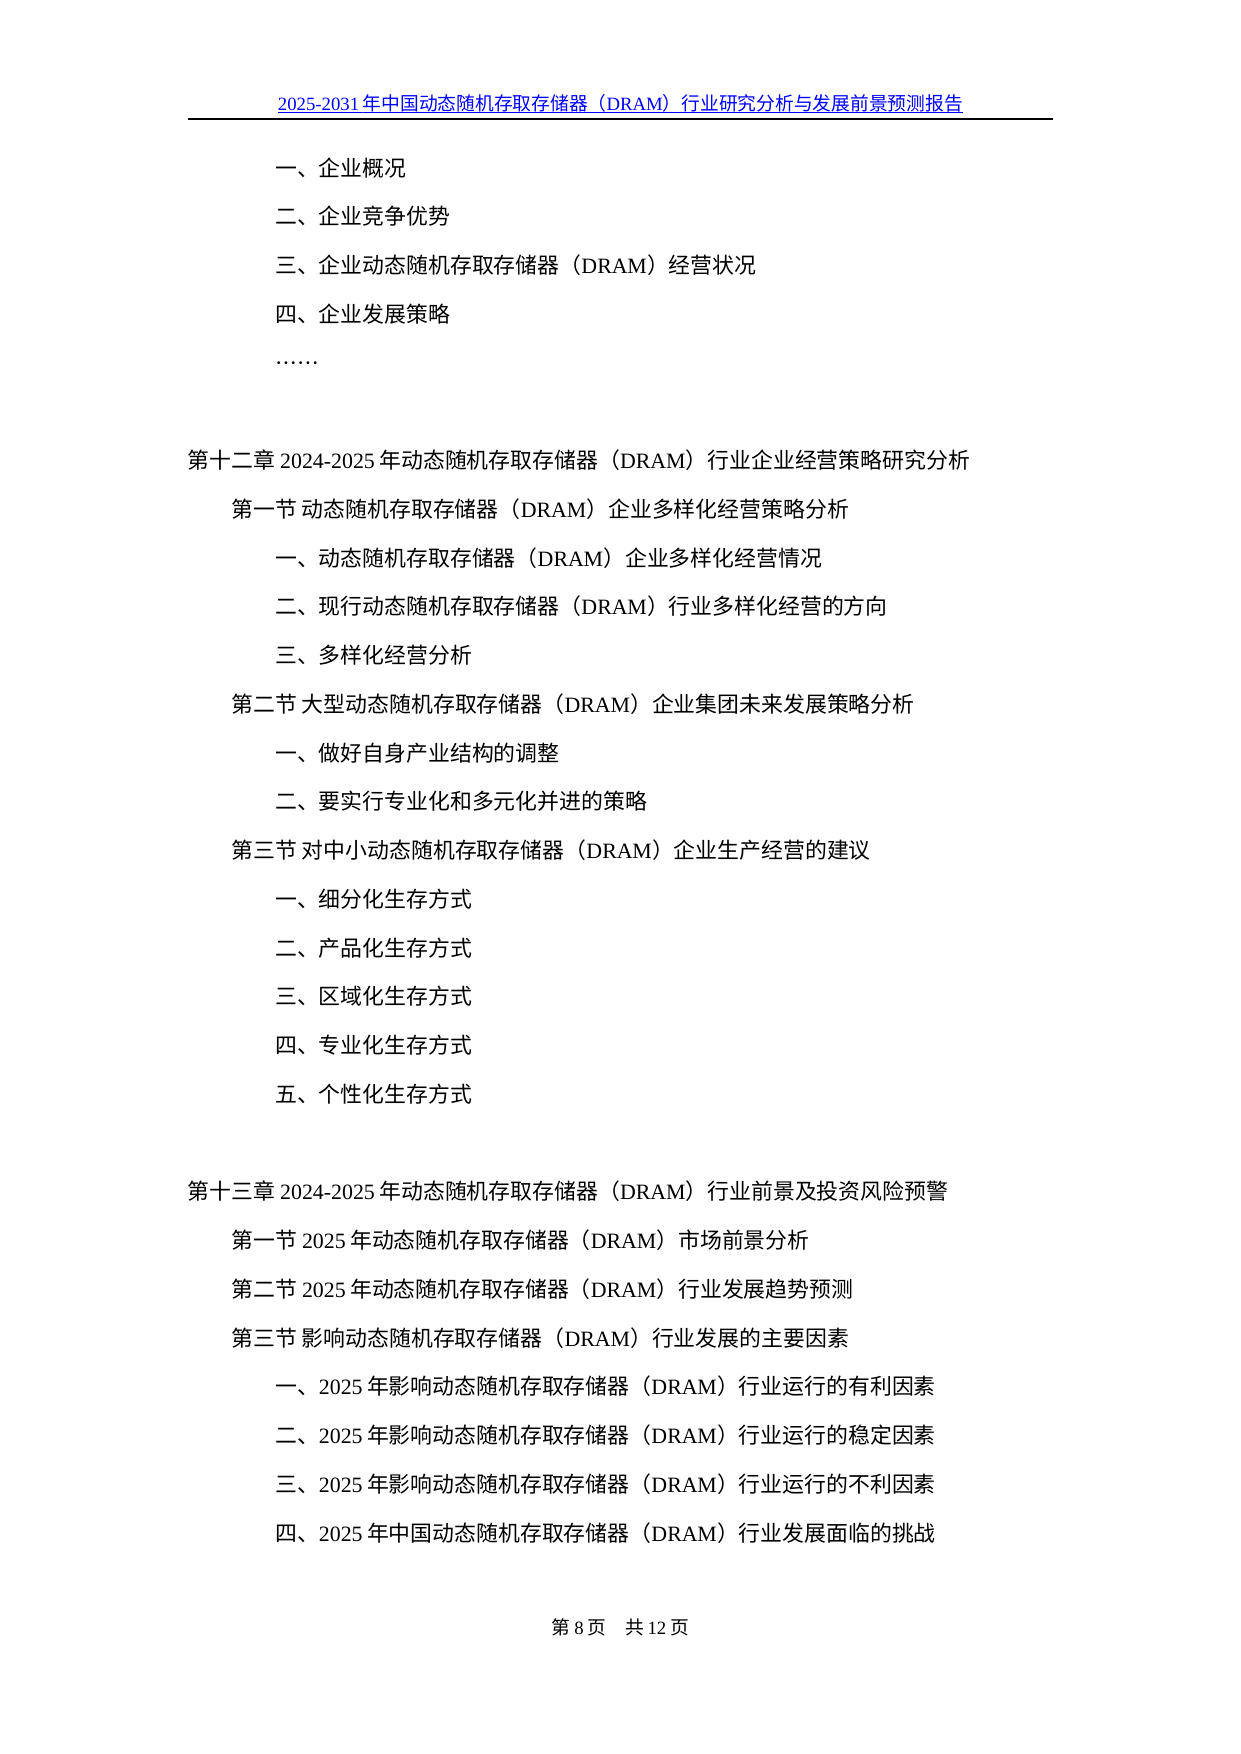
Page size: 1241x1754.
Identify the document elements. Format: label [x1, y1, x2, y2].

text [187, 150, 1053, 1548]
